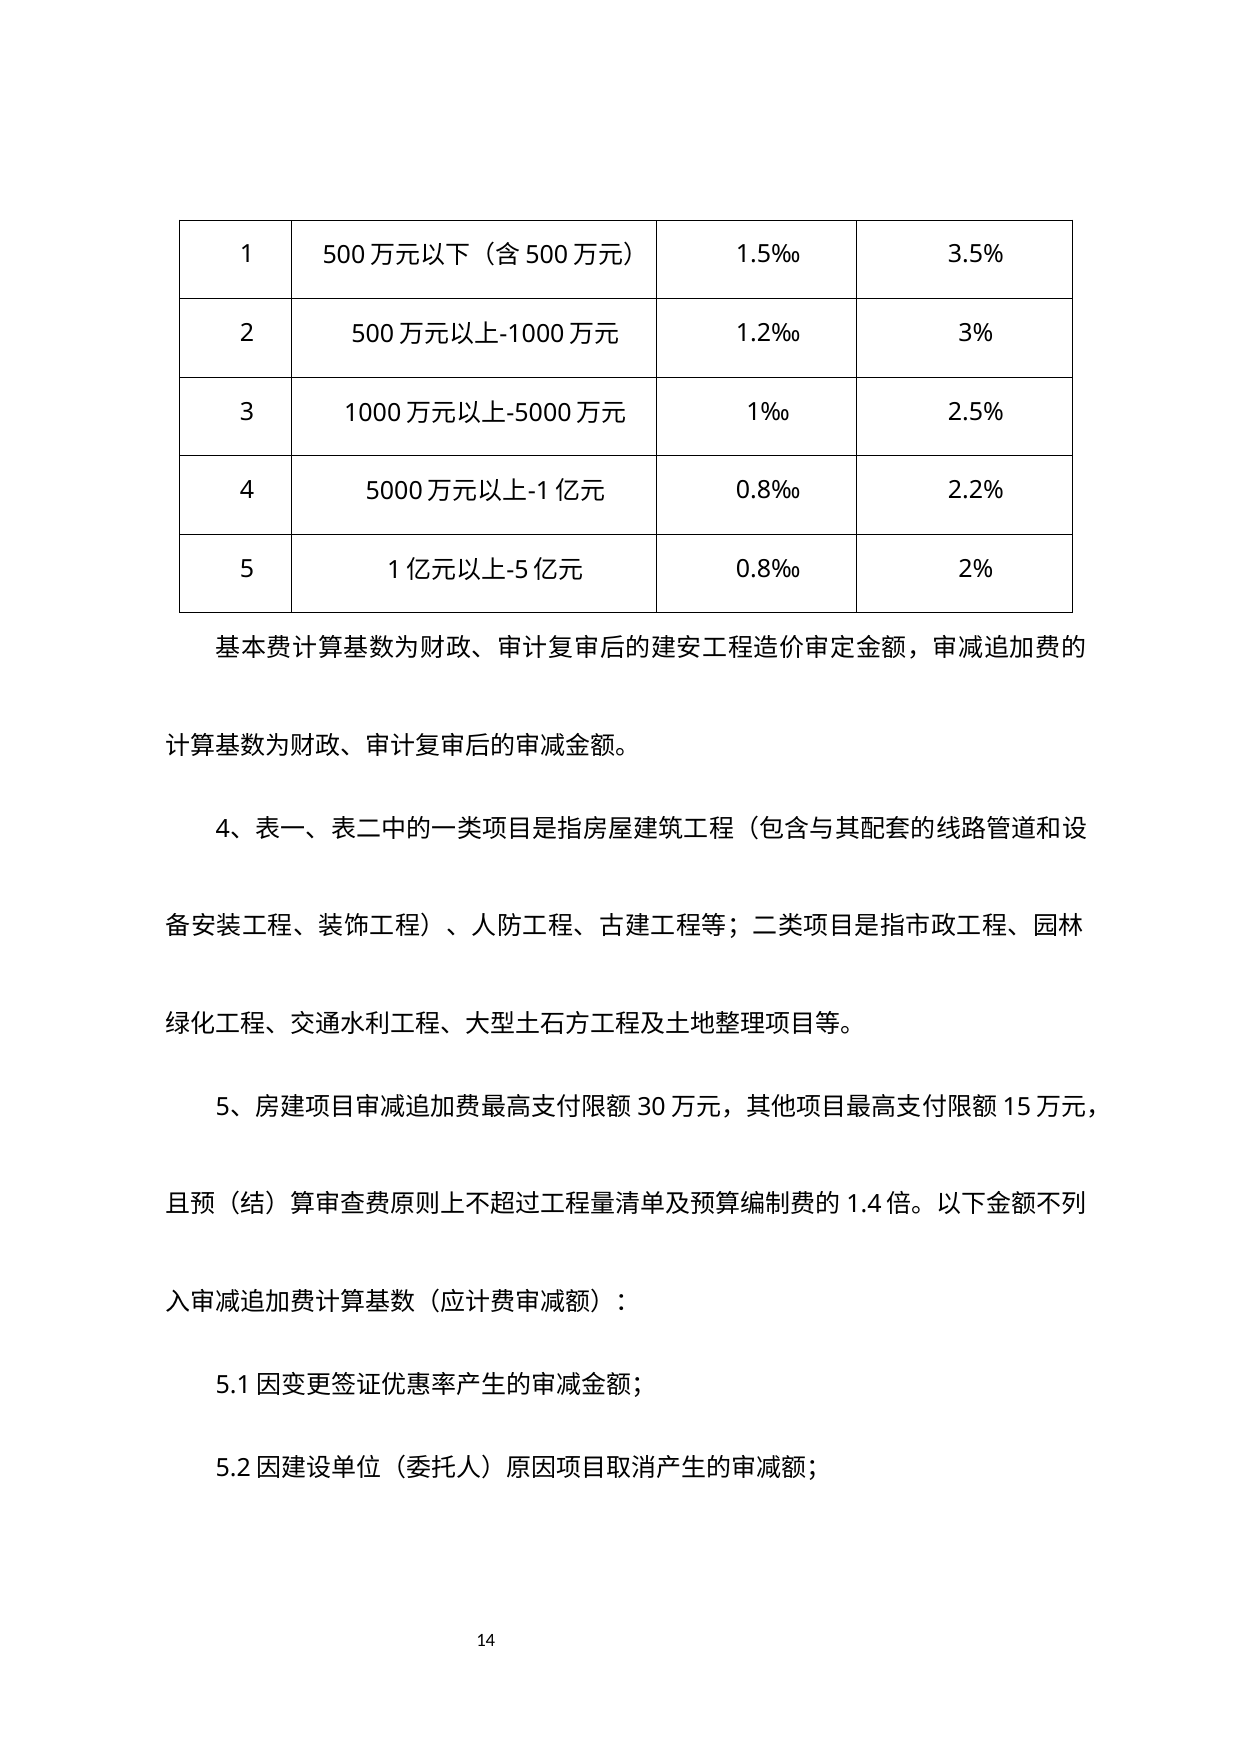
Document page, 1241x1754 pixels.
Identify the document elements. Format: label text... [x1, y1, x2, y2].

table_cell 500万元以上-1000万元 [292, 299, 656, 377]
text 5、房建项目审减追加费最高支付限额30万元，其他项目最高支付限额15万元，且预（结）算审查费原则上不超过工程量清单及预算编制费的1.4倍。以下金额不列入审减追加费计算基数（应计费审减额）： [165, 1072, 1087, 1332]
table_cell 1 [180, 221, 291, 298]
table_cell 2.5% [857, 378, 1072, 455]
table_cell 5000万元以上-1亿元 [292, 456, 656, 534]
table_cell 0.8‰ [657, 456, 856, 534]
table_cell 5 [180, 535, 291, 612]
text 4、表一、表二中的一类项目是指房屋建筑工程（包含与其配套的线路管道和设备安装工程、装饰工程）、人防工程、古建工程等；二类项目是指市政工程、园林绿化工程、交通水利工程、大型土石方工程及土地整理项目等。 [165, 794, 1087, 1054]
table_cell 3% [857, 299, 1072, 377]
table_cell 1‰ [657, 378, 856, 455]
table_cell 4 [180, 456, 291, 534]
table_cell 1.5‰ [657, 221, 856, 298]
text 5.1因变更签证优惠率产生的审减金额； [165, 1350, 1087, 1415]
table_cell 2.2% [857, 456, 1072, 534]
table_cell 1000万元以上-5000万元 [292, 378, 656, 455]
text 基本费计算基数为财政、审计复审后的建安工程造价审定金额，审减追加费的计算基数为财政、审计复审后的审减金额。 [165, 613, 1087, 776]
table_cell 0.8‰ [657, 535, 856, 612]
table_cell 2% [857, 535, 1072, 612]
text 5.2因建设单位（委托人）原因项目取消产生的审减额； [165, 1433, 1087, 1498]
table_cell 2 [180, 299, 291, 377]
table_cell 1.2‰ [657, 299, 856, 377]
table_cell 500万元以下（含500万元） [292, 221, 656, 298]
table_cell 3.5% [857, 221, 1072, 298]
table_cell 1亿元以上-5亿元 [292, 535, 656, 612]
table_cell 3 [180, 378, 291, 455]
